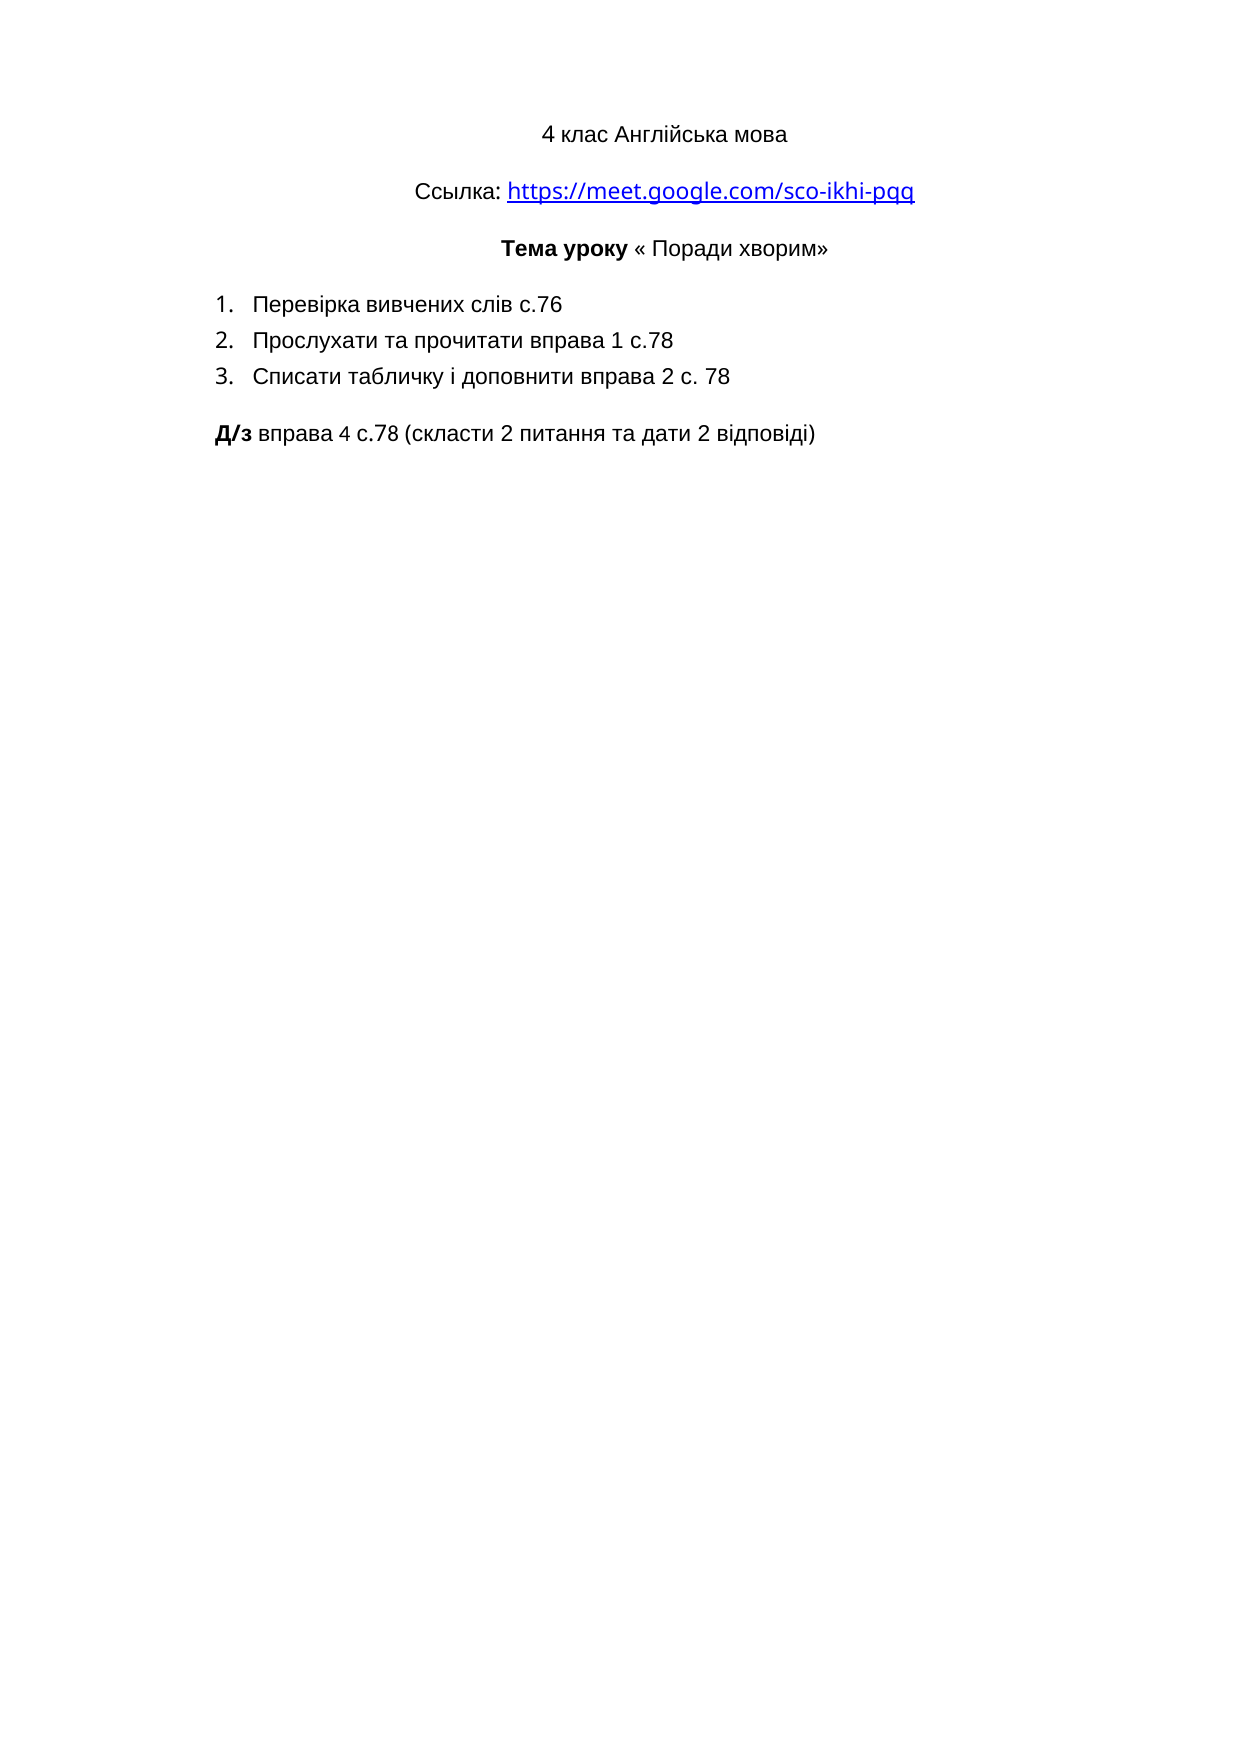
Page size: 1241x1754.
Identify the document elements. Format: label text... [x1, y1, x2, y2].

text Ссылка: https://meet.google.com/sco-ikhi-pqq [177, 175, 1152, 206]
text 4 клас Англійська мова [177, 118, 1152, 149]
text Д/з вправа 4 с.78 (скласти 2 питання та дати 2 відповіді) [215, 417, 1152, 448]
list Прослухати та прочитати вправа 1 с.78 [215, 324, 1152, 356]
list Перевірка вивчених слів с.76 [215, 288, 1152, 320]
list Списати табличку і доповнити вправа 2 с. 78 [215, 360, 1152, 392]
text Тема уроку « Поради хворим» [177, 232, 1152, 263]
